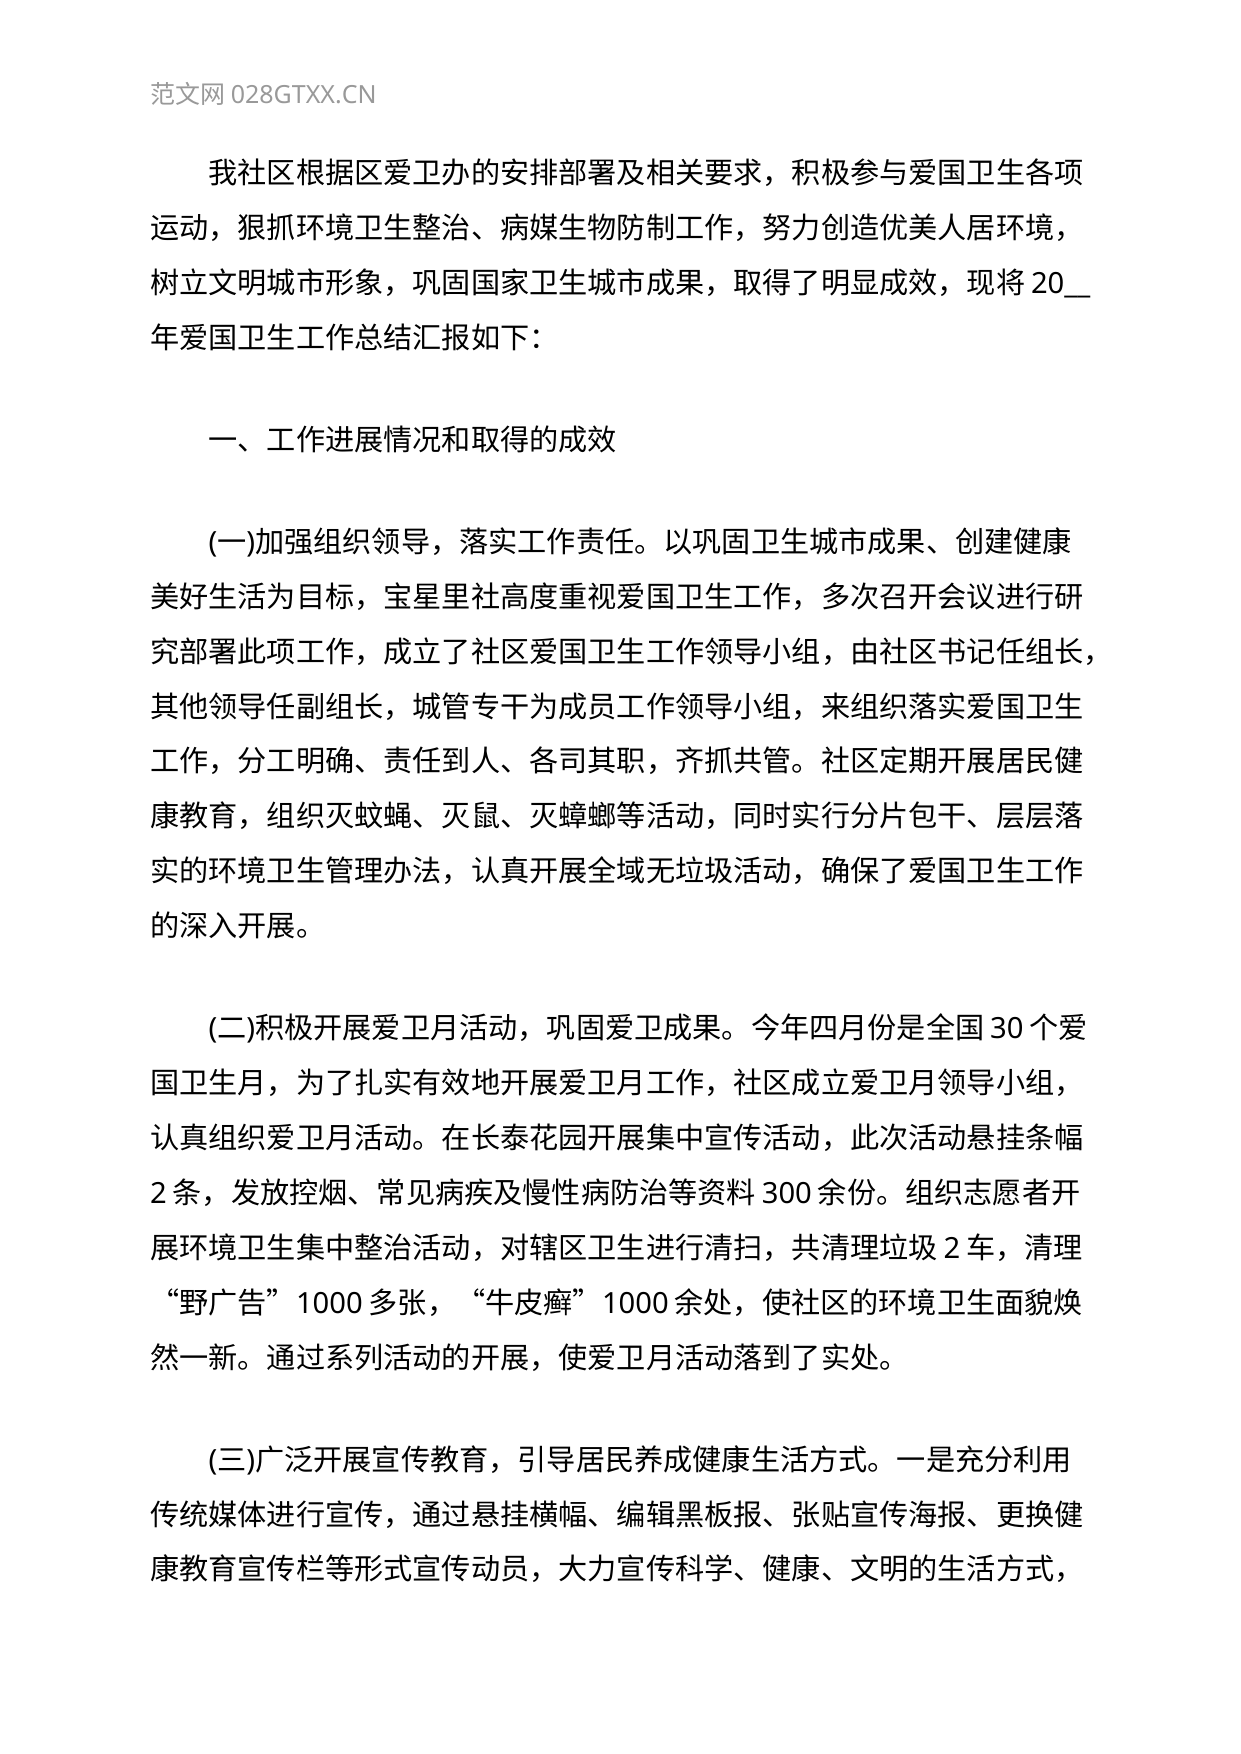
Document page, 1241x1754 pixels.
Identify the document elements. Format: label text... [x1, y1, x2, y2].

text (二)积极开展爱卫月活动，巩固爱卫成果。今年四月份是全国30个爱国卫生月，为了扎实有效地开展爱卫月工作，社区成立爱卫月领导小组，认真组织爱卫月活动。在长泰花园开展集中宣传活动，此次活动悬挂条幅2条，发放控烟、常见病疾及慢性病防治等资料300余份。组织志愿者开展环境卫生集中整治活动，对辖区卫生进行清扫，共清理垃圾2车，清理“野广告”1000多张，“牛皮癣”1000余处，使社区的环境卫生面貌焕然一新。通过系列活动的开展，使爱卫月活动落到了实处。 [150, 1004, 1090, 1377]
text 我社区根据区爱卫办的安排部署及相关要求，积极参与爱国卫生各项运动，狠抓环境卫生整治、病媒生物防制工作，努力创造优美人居环境，树立文明城市形象，巩固国家卫生城市成果，取得了明显成效，现将20__年爱国卫生工作总结汇报如下： [150, 150, 1090, 357]
text (一)加强组织领导，落实工作责任。以巩固卫生城市成果、创建健康美好生活为目标，宝星里社高度重视爱国卫生工作，多次召开会议进行研究部署此项工作，成立了社区爱国卫生工作领导小组，由社区书记任组长，其他领导任副组长，城管专干为成员工作领导小组，来组织落实爱国卫生工作，分工明确、责任到人、各司其职，齐抓共管。社区定期开展居民健康教育，组织灭蚊蝇、灭鼠、灭蟑螂等活动，同时实行分片包干、层层落实的环境卫生管理办法，认真开展全域无垃圾活动，确保了爱国卫生工作的深入开展。 [150, 518, 1090, 945]
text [150, 1436, 1090, 1588]
text 一、工作进展情况和取得的成效 [150, 417, 1090, 459]
